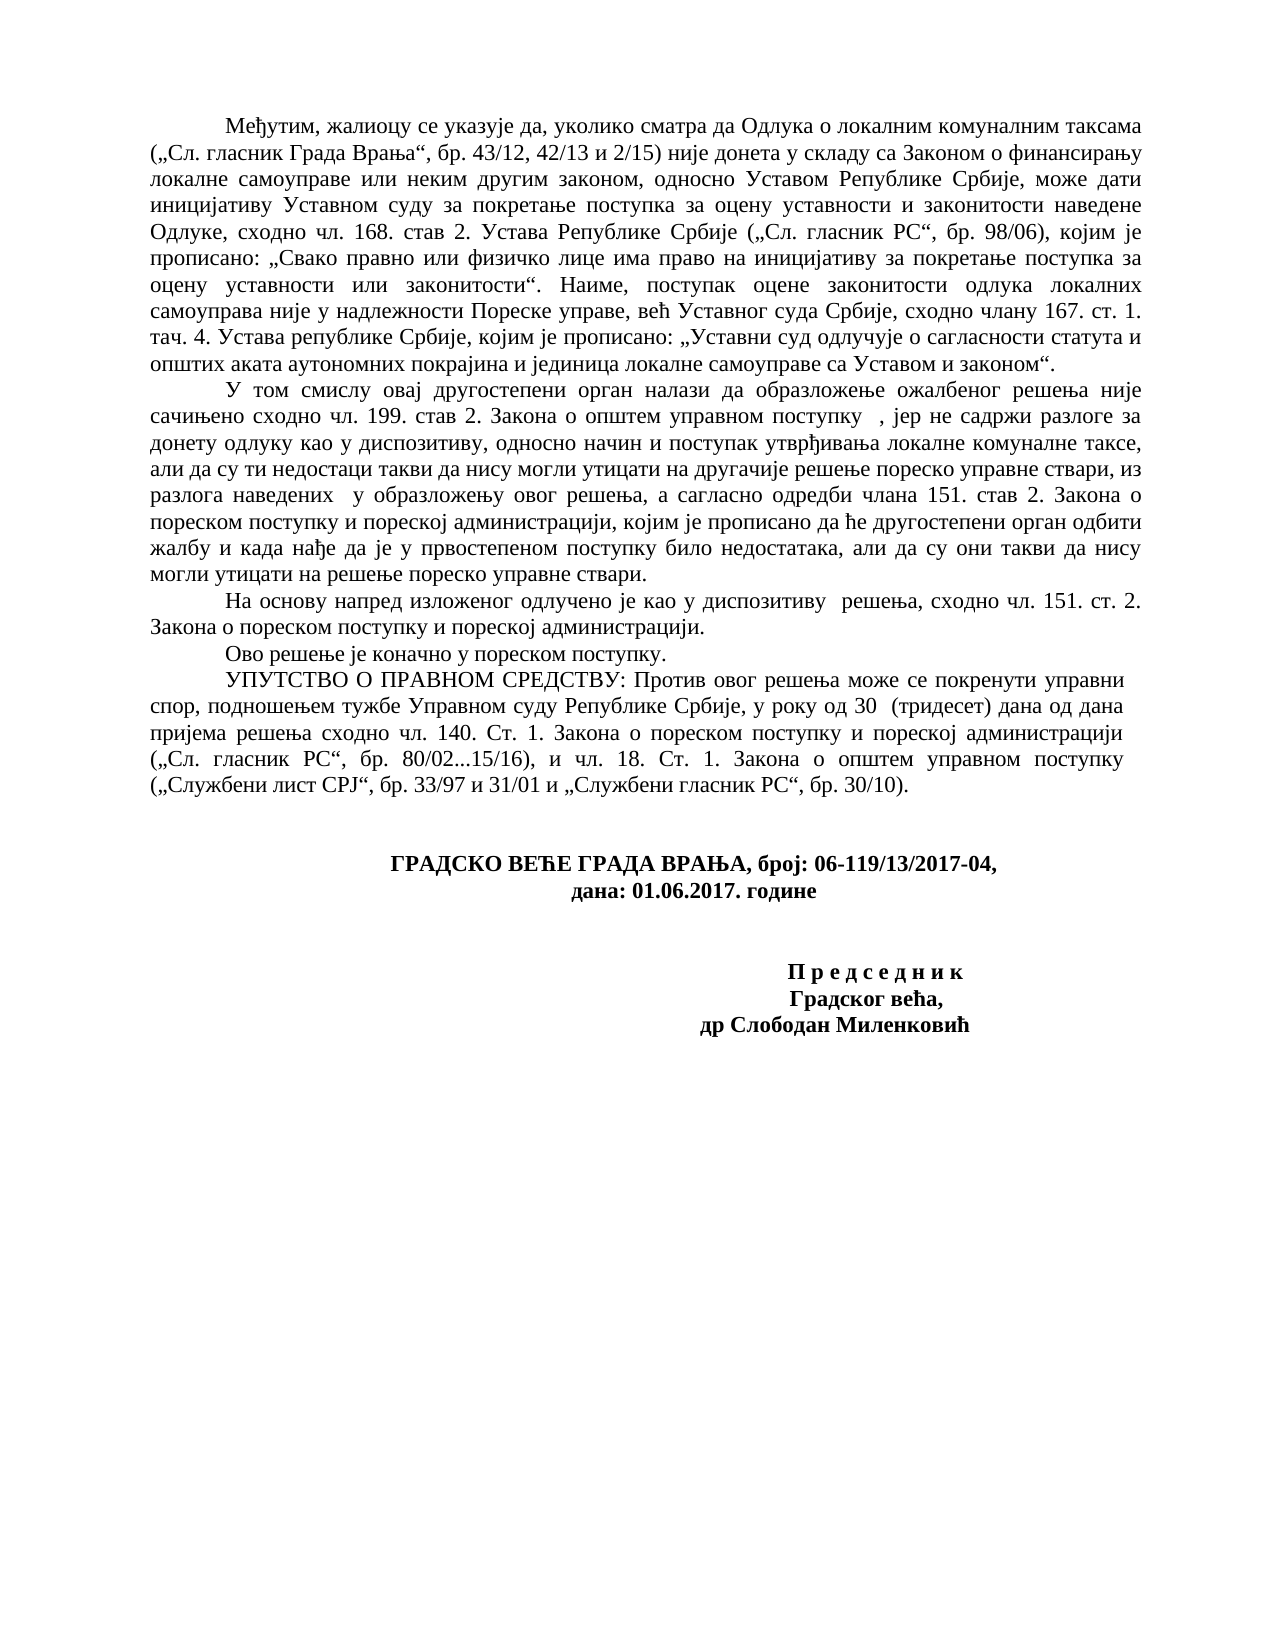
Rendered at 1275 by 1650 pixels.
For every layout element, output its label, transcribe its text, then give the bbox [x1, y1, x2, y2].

list ГРАДСКО ВЕЋЕ ГРАДА ВРАЊА, број: 06-119/13/2017-04, [262, 850, 1125, 877]
text Међутим, жалиоцу се указује да, уколико сматра да Одлука о локалним комуналним таксама („Сл. гласник Града Врања“, бр. 43/12, 42/13 и 2/15) није донета у складу са Законом о финансирању локалне самоуправе или неким другим законом, односно Уставом Републике Србије, може дати иницијативу Уставном суду за покретање поступка за оцену уставности и законитости наведене Одлуке, сходно чл. 168. став 2. Устава Републике Србије („Сл. гласник РС“, бр. 98/06), којим је прописано: „Свако правно или физичко лице има право на иницијативу за покретање поступка за оцену уставности или законитости“. Наиме, поступак оцене законитости одлука локалних самоуправа није у надлежности Пореске управе, већ Уставног суда Србије, сходно члану 167. ст. 1. тач. 4. Устава републике Србије, којим је прописано: „Уставни суд одлучује о сагласности статута и општих аката аутономних покрајина и јединица локалне самоуправе са Уставом и законом“. [150, 112, 1144, 376]
text Ово решење је коначно у пореском поступку. [150, 639, 1125, 666]
text П р е д с е д н и к [787, 903, 1125, 984]
text На основу напред изложеног одлучено је као у диспозитиву решења, сходно чл. 151. ст. 2. Закона о пореском поступку и пореској администрацији. [150, 587, 1144, 639]
text Градског већа, [600, 984, 1125, 1011]
text др Слободан Миленковић [150, 1011, 1125, 1037]
text УПУТСТВО О ПРАВНОМ СРЕДСТВУ: Против овог решења може се покренути управни спор, подношењем тужбе Управном суду Републике Србије, у року од 30 (тридесет) дана од дана пријема решења сходно чл. 140. Ст. 1. Закона о пореском поступку и пореској администрацији („Сл. гласник РС“, бр. 80/02...15/16), и чл. 18. Ст. 1. Закона о општем управном поступку („Службени лист СРЈ“, бр. 33/97 и 31/01 и „Службени гласник РС“, бр. 30/10). [150, 666, 1125, 798]
list дана: 01.06.2017. године [262, 877, 1125, 903]
text У том смислу овај другостепени орган налази да образложење ожалбеног решења није сачињено сходно чл. 199. став 2. Закона о општем управном поступку , јер не садржи разлоге за донету одлуку као у диспозитиву, односно начин и поступак утврђивања локалне комуналне таксе, али да су ти недостаци такви да нису могли утицати на другачије решење пореско управне ствари, из разлога наведених у образложењу овог решења, а сагласно одредби члана 151. став 2. Закона о пореском поступку и пореској администрацији, којим је прописано да ће другостепени орган одбити жалбу и када нађе да је у првостепеном поступку било недостатака, али да су они такви да нису могли утицати на решење пореско управне ствари. [150, 376, 1144, 587]
